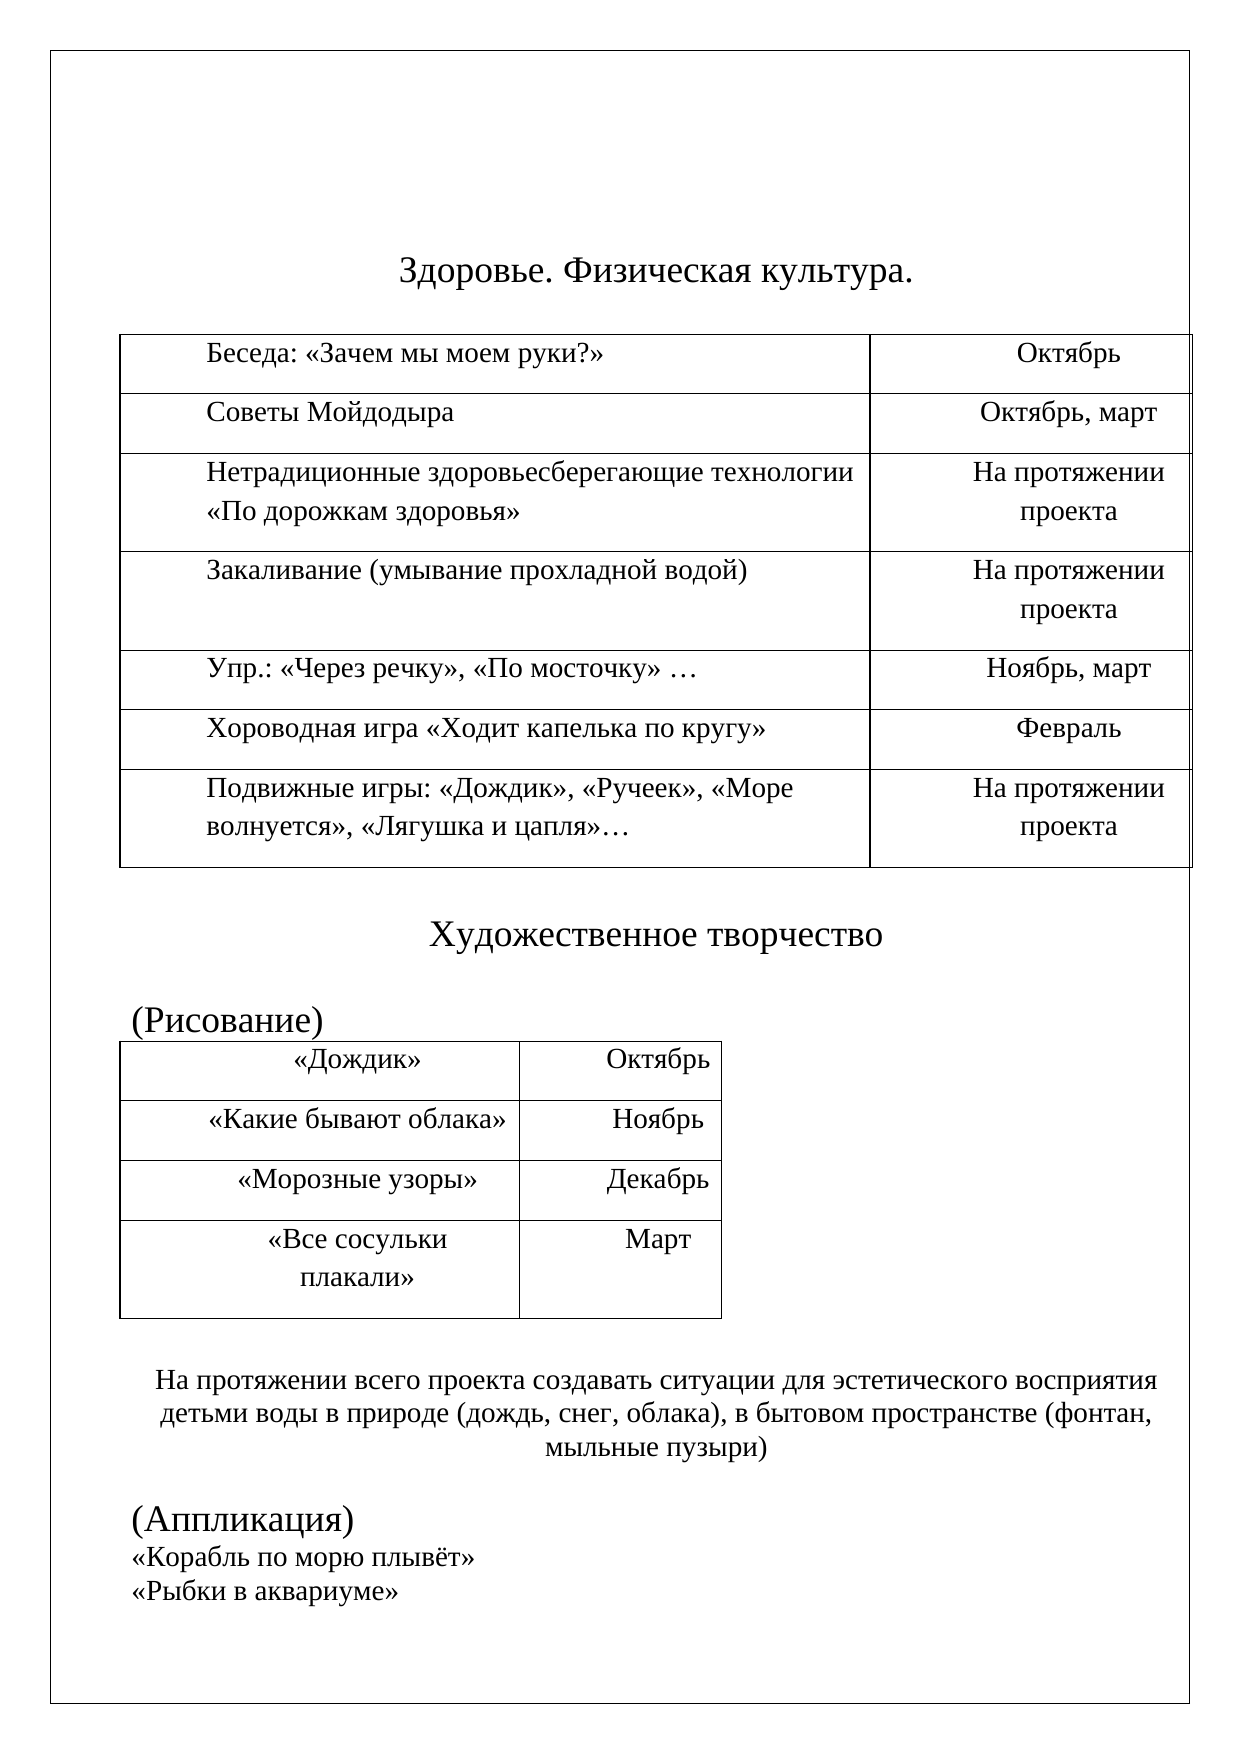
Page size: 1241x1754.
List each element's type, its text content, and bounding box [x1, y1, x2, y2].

table_header «Дождик» [121, 1042, 519, 1100]
text На протяжении всего проекта создавать ситуации для эстетического восприятия детьми воды в природе (дождь, снег, облака), в бытовом пространстве (фонтан, мыльные пузыри) [131, 1362, 1181, 1463]
table_cell Ноябрь, март [871, 651, 1189, 709]
table_cell Закаливание (умывание прохладной водой) [121, 552, 869, 649]
table_cell Советы Мойдодыра [121, 394, 869, 453]
table_cell На протяжении проекта [871, 552, 1189, 649]
table_cell «Морозные узоры» [121, 1161, 519, 1220]
table_cell Март [520, 1221, 721, 1318]
table_cell Декабрь [520, 1161, 721, 1220]
text «Рыбки в аквариуме» [131, 1573, 1181, 1606]
text Здоровье. Физическая культура. [131, 247, 1181, 291]
text Художественное творчество [131, 911, 1181, 954]
table_cell Октябрь, март [871, 394, 1189, 453]
text (Аппликация) [131, 1496, 1181, 1539]
table_cell «Какие бывают облака» [121, 1101, 519, 1160]
table_cell «Все сосульки плакали» [121, 1221, 519, 1318]
table_cell Ноябрь [520, 1101, 721, 1160]
table_header Беседа: «Зачем мы моем руки?» [121, 335, 869, 393]
table_cell Февраль [871, 710, 1189, 769]
text «Корабль по морю плывёт» [131, 1539, 1181, 1573]
table_cell Хороводная игра «Ходит капелька по кругу» [121, 710, 869, 769]
table_cell На протяжении проекта [871, 770, 1189, 867]
table_cell Подвижные игры: «Дождик», «Ручеек», «Море волнуется», «Лягушка и цапля»… [121, 770, 869, 867]
table_cell Нетрадиционные здоровьесберегающие технологии «По дорожкам здоровья» [121, 454, 869, 551]
table_cell На протяжении проекта [871, 454, 1189, 551]
text (Рисование) [131, 997, 1181, 1041]
table_cell Упр.: «Через речку», «По мосточку» … [121, 651, 869, 709]
table_header Октябрь [871, 335, 1189, 393]
table_header Октябрь [520, 1042, 721, 1100]
